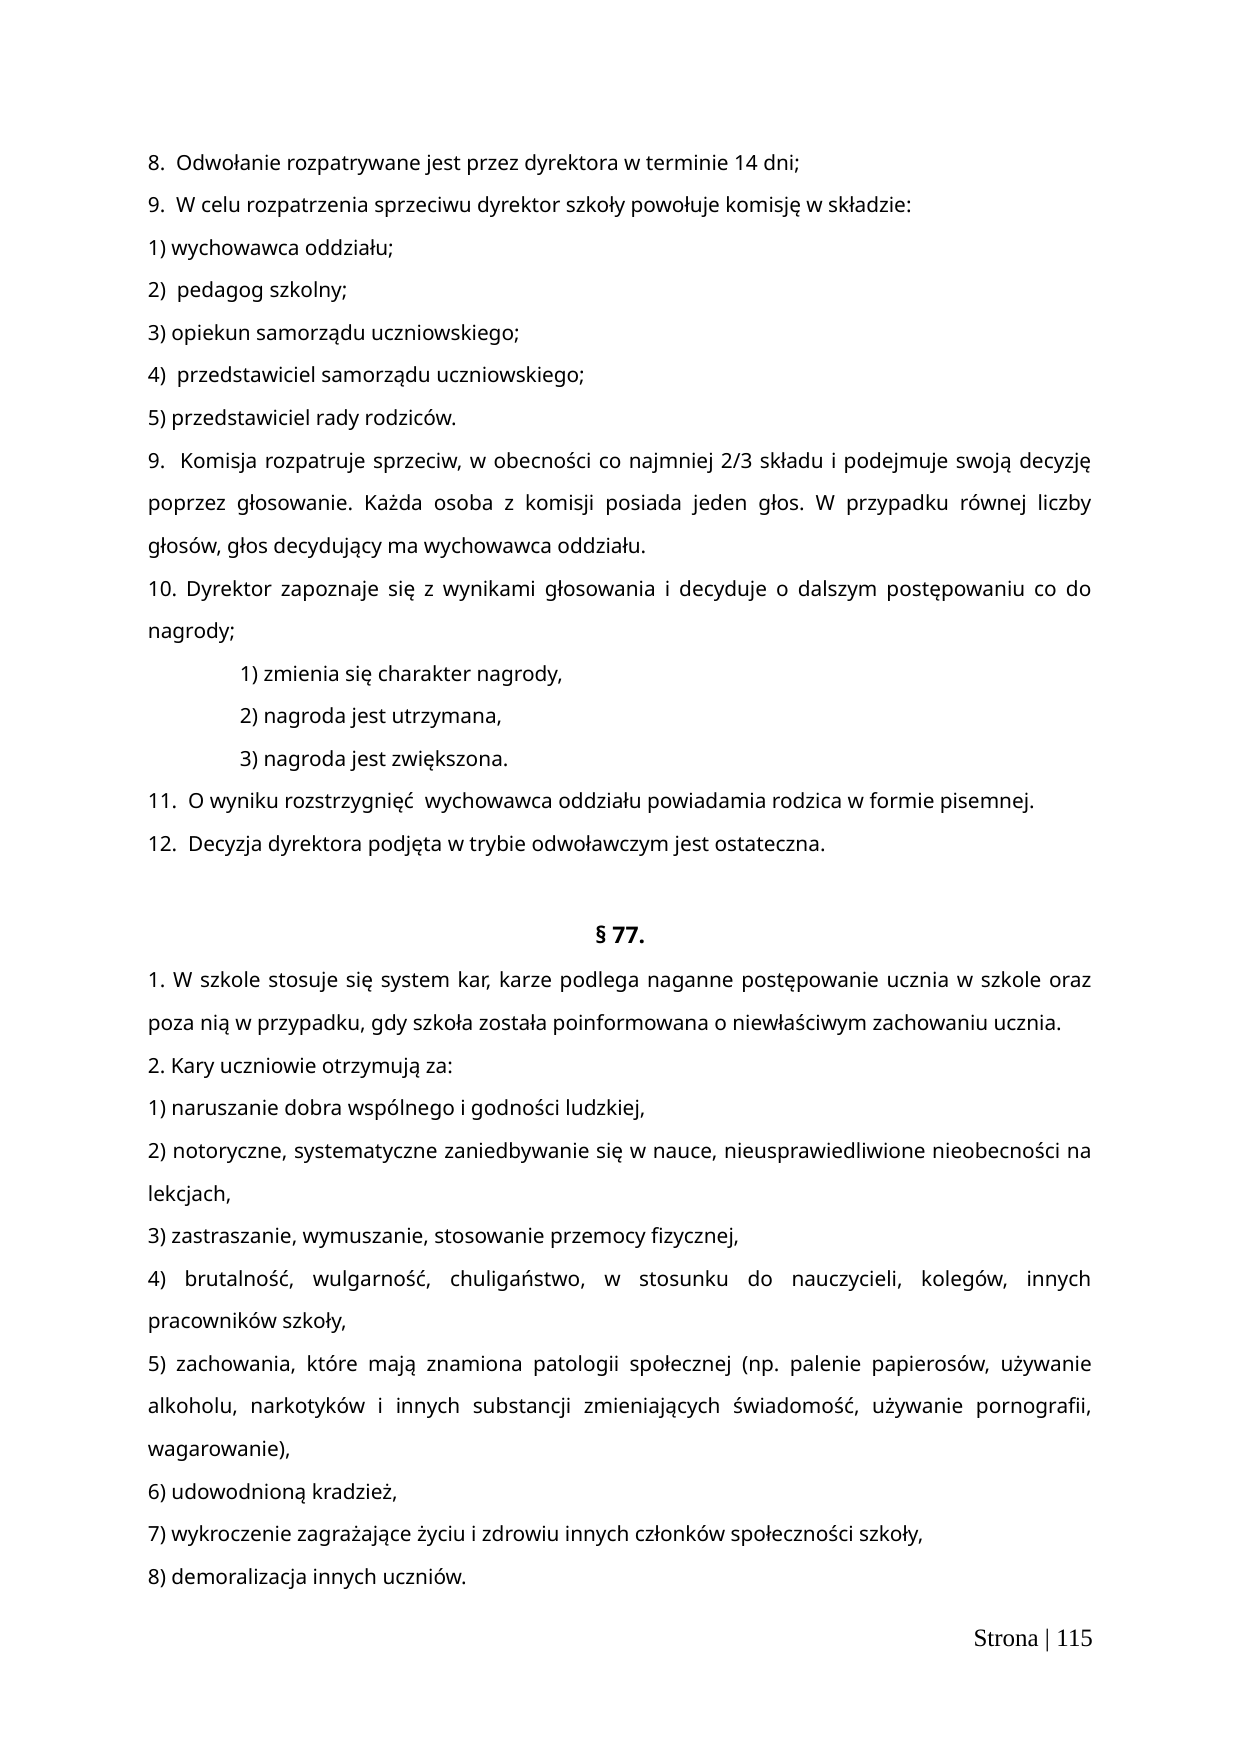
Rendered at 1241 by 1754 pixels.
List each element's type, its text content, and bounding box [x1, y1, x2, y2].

text 10. Dyrektor zapoznaje się z wynikami głosowania i decyduje o dalszym postępowaniu co do nagrody; [148, 574, 1093, 645]
text 2) pedagog szkolny; [148, 275, 1093, 304]
text 3) opiekun samorządu uczniowskiego; [148, 318, 1093, 346]
text 3) nagroda jest zwiększona. [148, 744, 1093, 772]
text 9. Komisja rozpatruje sprzeciw, w obecności co najmniej 2/3 składu i podejmuje swoją decyzję poprzez głosowanie. Każda osoba z komisji posiada jeden głos. W przypadku równej liczby głosów, głos decydujący ma wychowawca oddziału. [148, 446, 1093, 559]
text 12. Decyzja dyrektora podjęta w trybie odwoławczym jest ostateczna. [148, 829, 1093, 858]
text 2. Kary uczniowie otrzymują za: [148, 1051, 1093, 1079]
text 8. Odwołanie rozpatrywane jest przez dyrektora w terminie 14 dni; [148, 148, 1093, 176]
text 1) naruszanie dobra wspólnego i godności ludzkiej, [148, 1093, 1093, 1122]
text 1) zmienia się charakter nagrody, [148, 659, 1093, 687]
text 11. O wyniku rozstrzygnięć wychowawca oddziału powiadamia rodzica w formie pisemnej. [148, 787, 1093, 815]
text 1) wychowawca oddziału; [148, 233, 1093, 261]
text 8) demoralizacja innych uczniów. [148, 1562, 1093, 1591]
text 3) zastraszanie, wymuszanie, stosowanie przemocy fizycznej, [148, 1221, 1093, 1250]
text 2) nagroda jest utrzymana, [148, 701, 1093, 730]
text 9. W celu rozpatrzenia sprzeciwu dyrektor szkoły powołuje komisję w składzie: [148, 190, 1093, 219]
text 7) wykroczenie zagrażające życiu i zdrowiu innych członków społeczności szkoły, [148, 1519, 1093, 1548]
text 4) przedstawiciel samorządu uczniowskiego; [148, 361, 1093, 389]
text 4) brutalność, wulgarność, chuligaństwo, w stosunku do nauczycieli, kolegów, innych pracowników szkoły, [148, 1264, 1093, 1335]
text 5) przedstawiciel rady rodziców. [148, 403, 1093, 432]
text 6) udowodnioną kradzież, [148, 1477, 1093, 1505]
text § 77. [148, 919, 1093, 950]
text 1. W szkole stosuje się system kar, karze podlega naganne postępowanie ucznia w szkole oraz poza nią w przypadku, gdy szkoła została poinformowana o niewłaściwym zachowaniu ucznia. [148, 966, 1093, 1037]
text 5) zachowania, które mają znamiona patologii społecznej (np. palenie papierosów, używanie alkoholu, narkotyków i innych substancji zmieniających świadomość, używanie pornografii, wagarowanie), [148, 1349, 1093, 1463]
text 2) notoryczne, systematyczne zaniedbywanie się w nauce, nieusprawiedliwione nieobecności na lekcjach, [148, 1136, 1093, 1207]
